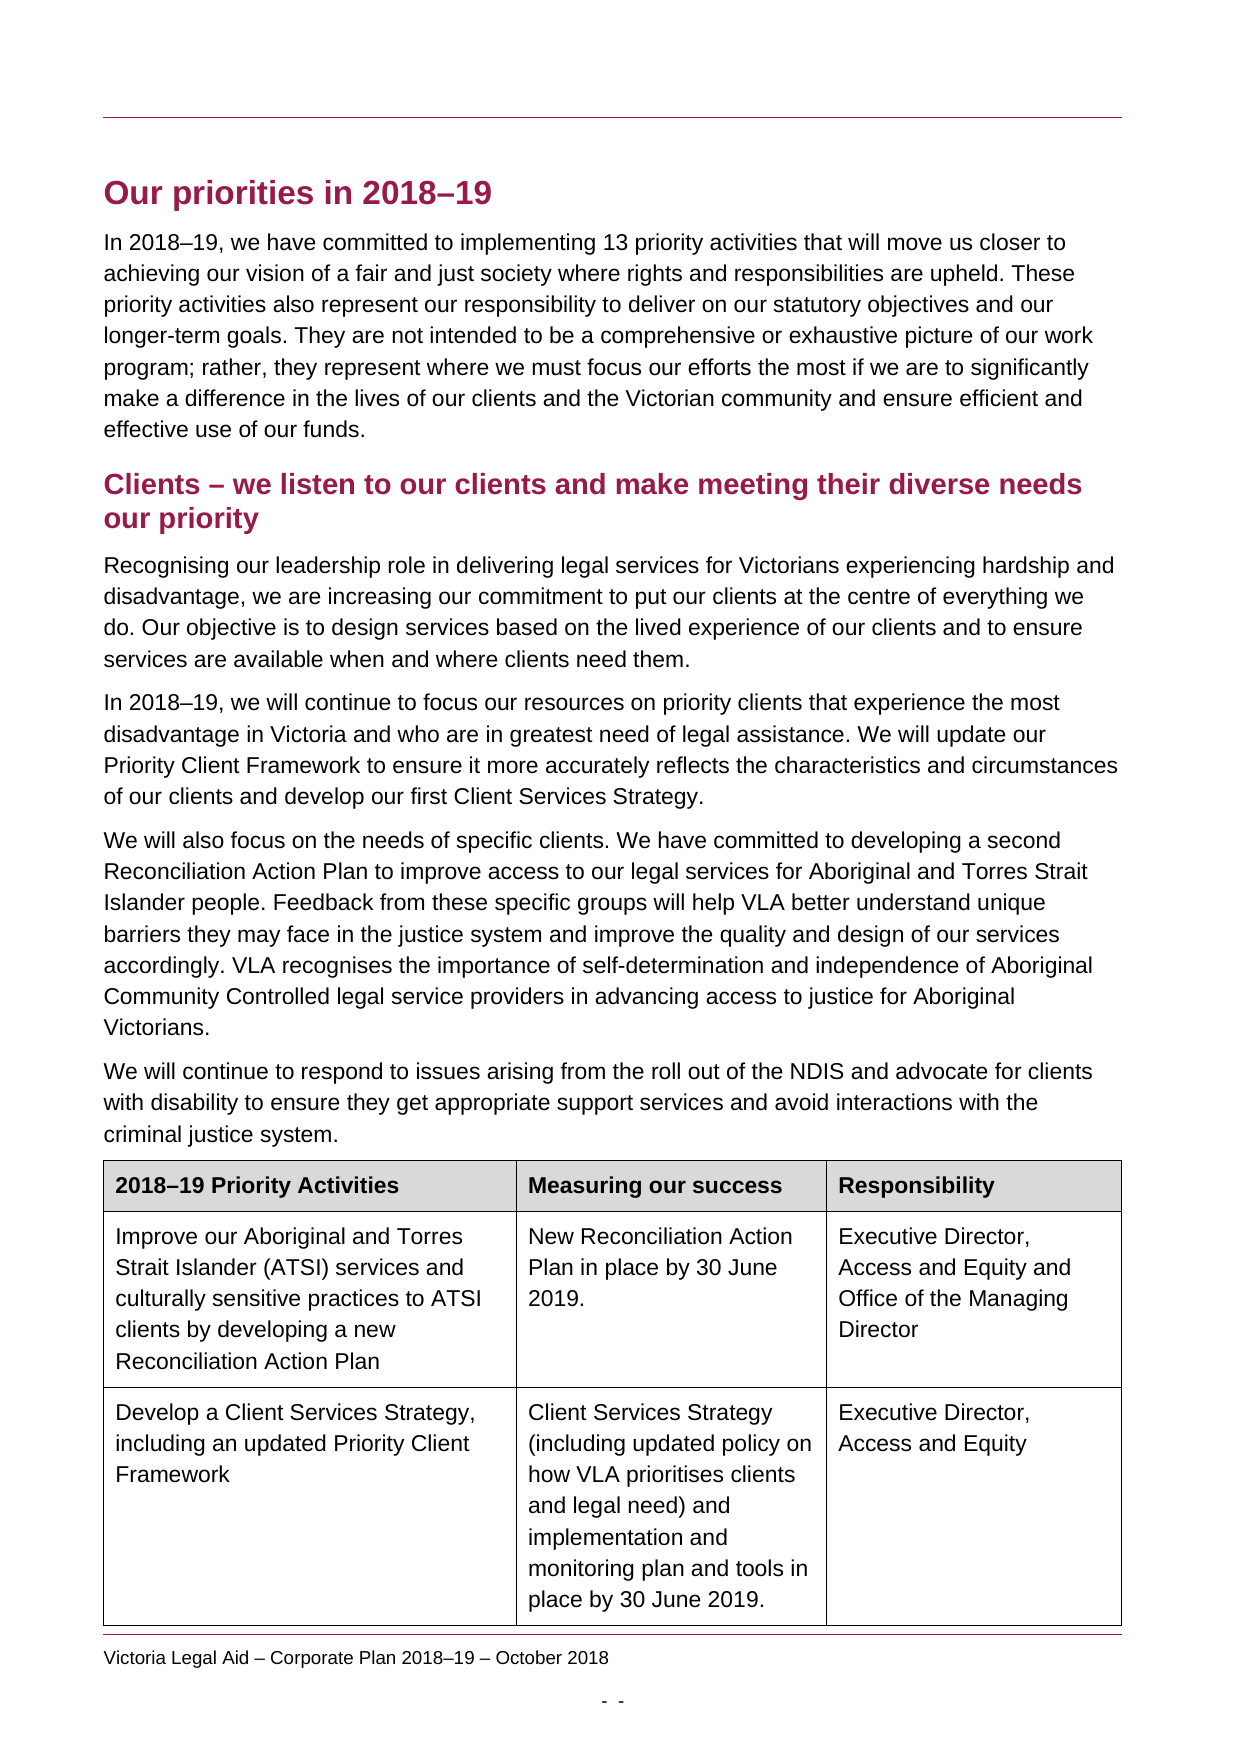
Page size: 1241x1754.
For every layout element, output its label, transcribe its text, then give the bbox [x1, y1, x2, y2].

table_header Measuring our success [517, 1161, 826, 1211]
table_cell Develop a Client Services Strategy, including an updated Priority Client Framework [104, 1388, 516, 1625]
table_cell Executive Director, Access and Equity and Office of the Managing Director [827, 1212, 1121, 1387]
table_header 2018–19 Priority Activities [104, 1161, 516, 1211]
subtitle Our priorities in 2018–19 [103, 173, 1122, 211]
text We will continue to respond to issues arising from the roll out of the NDIS and advocate for clients with disability to ensure they get appropriate support services and avoid interactions with the criminal justice system. [103, 1053, 1122, 1147]
table_header Responsibility [827, 1161, 1121, 1211]
text In 2018–19, we will continue to focus our resources on priority clients that experience the most disadvantage in Victoria and who are in greatest need of legal assistance. We will update our Priority Client Framework to ensure it more accurately reflects the characteristics and circumstances of our clients and develop our first Client Services Strategy. [103, 684, 1122, 809]
table_cell Improve our Aboriginal and Torres Strait Islander (ATSI) services and culturally sensitive practices to ATSI clients by developing a new Reconciliation Action Plan [104, 1212, 516, 1387]
text Recognising our leadership role in delivering legal services for Victorians experiencing hardship and disadvantage, we are increasing our commitment to put our clients at the centre of everything we do. Our objective is to design services based on the lived experience of our clients and to ensure services are available when and where clients need them. [103, 547, 1122, 672]
subtitle Clients – we listen to our clients and make meeting their diverse needs our priority [103, 467, 1122, 534]
text We will also focus on the needs of specific clients. We have committed to developing a second Reconciliation Action Plan to improve access to our legal services for Aboriginal and Torres Strait Islander people. Feedback from these specific groups will help VLA better understand unique barriers they may face in the justice system and improve the quality and design of our services accordingly. VLA recognises the importance of self-determination and independence of Aboriginal Community Controlled legal service providers in advancing access to justice for Aboriginal Victorians. [103, 822, 1122, 1041]
table_cell Executive Director, Access and Equity [827, 1388, 1121, 1625]
table_cell New Reconciliation Action Plan in place by 30 June 2019. [517, 1212, 826, 1387]
table_cell Client Services Strategy (including updated policy on how VLA prioritises clients and legal need) and implementation and monitoring plan and tools in place by 30 June 2019. [517, 1388, 826, 1625]
text In 2018–19, we have committed to implementing 13 priority activities that will move us closer to achieving our vision of a fair and just society where rights and responsibilities are upheld. These priority activities also represent our responsibility to deliver on our statutory objectives and our longer-term goals. They are not intended to be a comprehensive or exhaustive picture of our work program; rather, they represent where we must focus our efforts the most if we are to significantly make a difference in the lives of our clients and the Victorian community and ensure efficient and effective use of our funds. [103, 224, 1122, 442]
